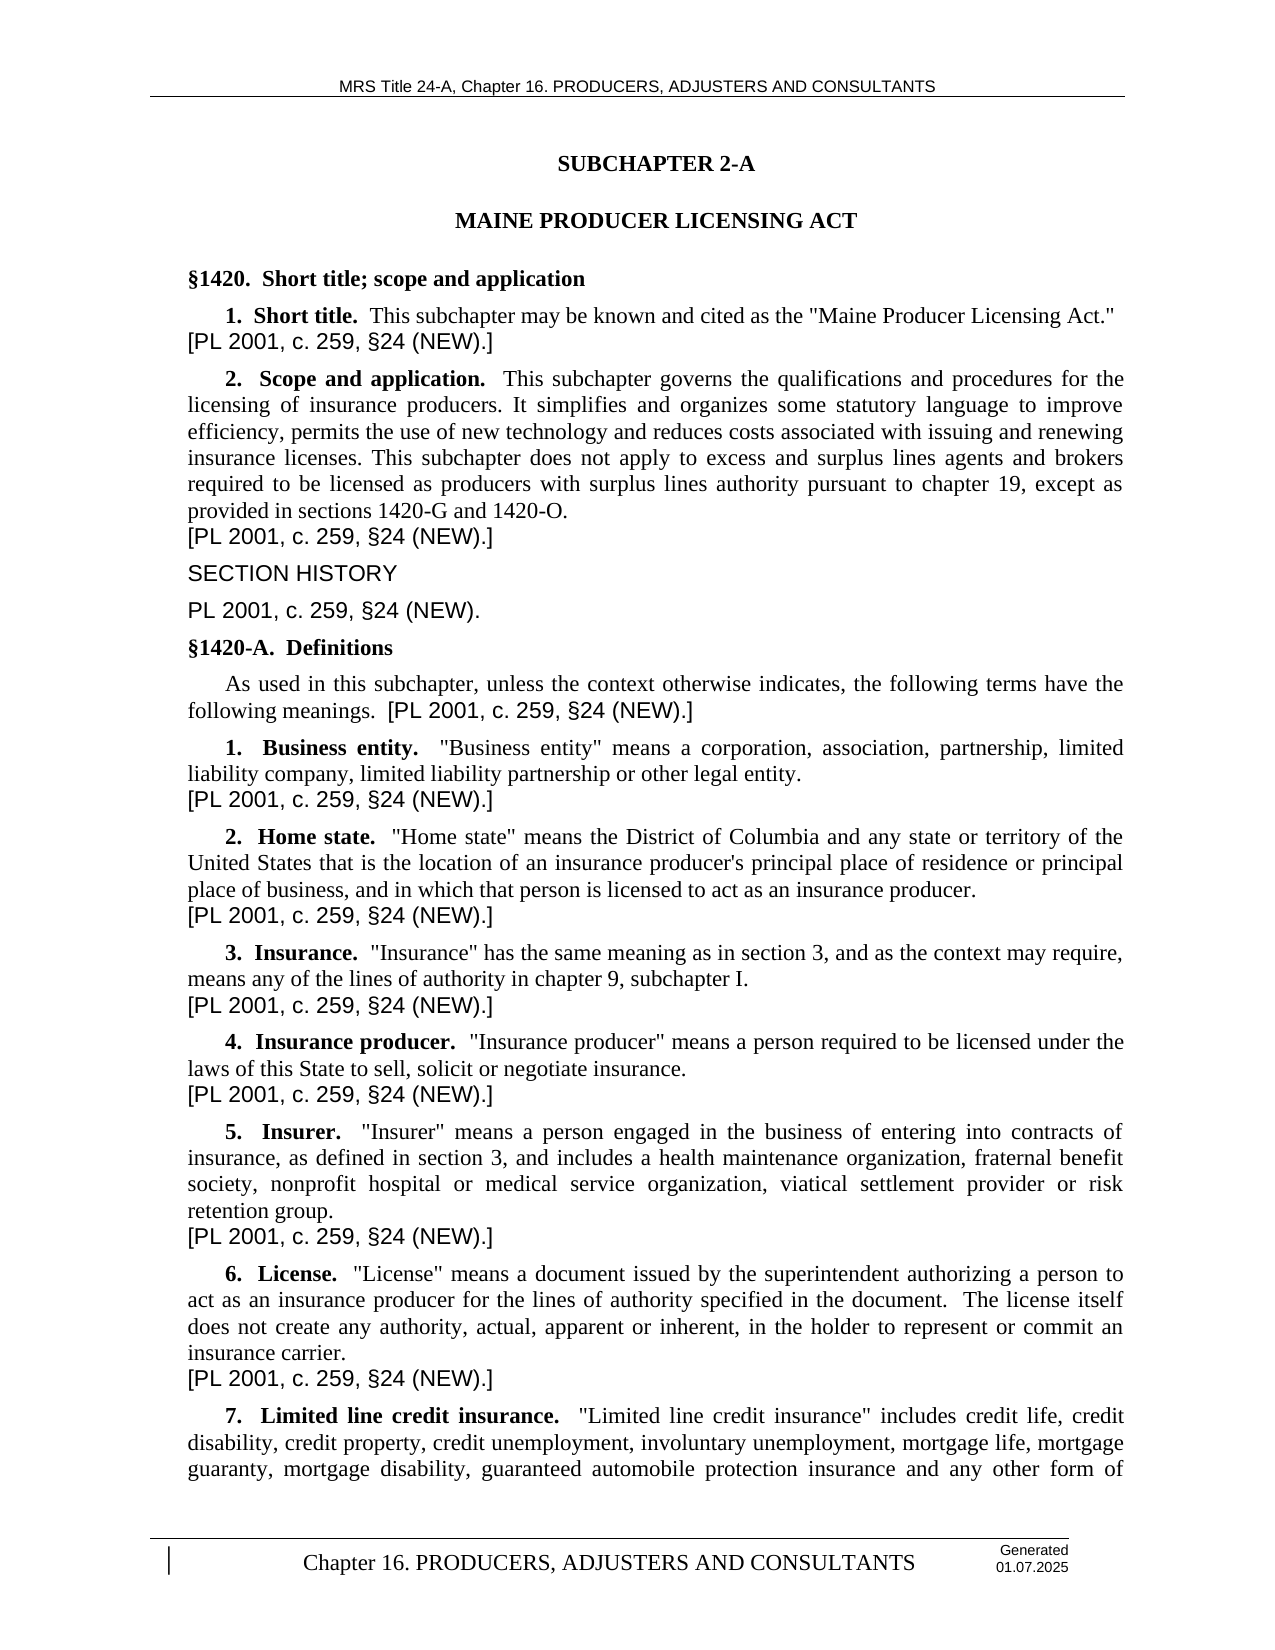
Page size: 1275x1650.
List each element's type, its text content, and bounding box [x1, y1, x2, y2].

text [PL 2001, c. 259, §24 (NEW).] [187, 902, 1125, 928]
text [187, 1402, 1125, 1481]
text [PL 2001, c. 259, §24 (NEW).] [187, 1223, 1125, 1249]
text 1. Business entity. "Business entity" means a corporation, association, partnership, limited liability company, limited liability partnership or other legal entity. [187, 733, 1125, 786]
text 2. Home state. "Home state" means the District of Columbia and any state or territory of the United States that is the location of an insurance producer's principal place of residence or principal place of business, and in which that person is licensed to act as an insurance producer. [187, 823, 1125, 902]
text As used in this subchapter, unless the context otherwise indicates, the following terms have the following meanings. [PL 2001, c. 259, §24 (NEW).] [187, 670, 1125, 723]
text §1420. Short title; scope and application [187, 265, 1125, 292]
text PL 2001, c. 259, §24 (NEW). [187, 597, 1125, 623]
text 2. Scope and application. This subchapter governs the qualifications and procedures for the licensing of insurance producers. It simplifies and organizes some statutory language to improve efficiency, permits the use of new technology and reduces costs associated with issuing and renewing insurance licenses. This subchapter does not apply to excess and surplus lines agents and brokers required to be licensed as producers with surplus lines authority pursuant to chapter 19, except as provided in sections 1420‑G and 1420‑O. [187, 365, 1125, 523]
text [PL 2001, c. 259, §24 (NEW).] [187, 992, 1125, 1018]
text §1420-A. Definitions [187, 633, 1125, 660]
text 3. Insurance. "Insurance" has the same meaning as in section 3, and as the context may require, means any of the lines of authority in chapter 9, subchapter I. [187, 939, 1125, 992]
text [PL 2001, c. 259, §24 (NEW).] [187, 523, 1125, 549]
text 4. Insurance producer. "Insurance producer" means a person required to be licensed under the laws of this State to sell, solicit or negotiate insurance. [187, 1028, 1125, 1081]
text [PL 2001, c. 259, §24 (NEW).] [187, 1365, 1125, 1392]
text SECTION HISTORY [187, 560, 1125, 586]
text 6. License. "License" means a document issued by the superintendent authorizing a person to act as an insurance producer for the lines of authority specified in the document. The license itself does not create any authority, actual, apparent or inherent, in the holder to represent or commit an insurance carrier. [187, 1260, 1125, 1365]
text 5. Insurer. "Insurer" means a person engaged in the business of entering into contracts of insurance, as defined in section 3, and includes a health maintenance organization, fraternal benefit society, nonprofit hospital or medical service organization, viatical settlement provider or risk retention group. [187, 1118, 1125, 1223]
text 1. Short title. This subchapter may be known and cited as the "Maine Producer Licensing Act." [187, 302, 1125, 328]
text SUBCHAPTER 2-A [187, 150, 1125, 176]
text [PL 2001, c. 259, §24 (NEW).] [187, 1081, 1125, 1107]
text MAINE PRODUCER LICENSING ACT [187, 208, 1125, 234]
text [PL 2001, c. 259, §24 (NEW).] [187, 328, 1125, 355]
text [PL 2001, c. 259, §24 (NEW).] [187, 786, 1125, 813]
